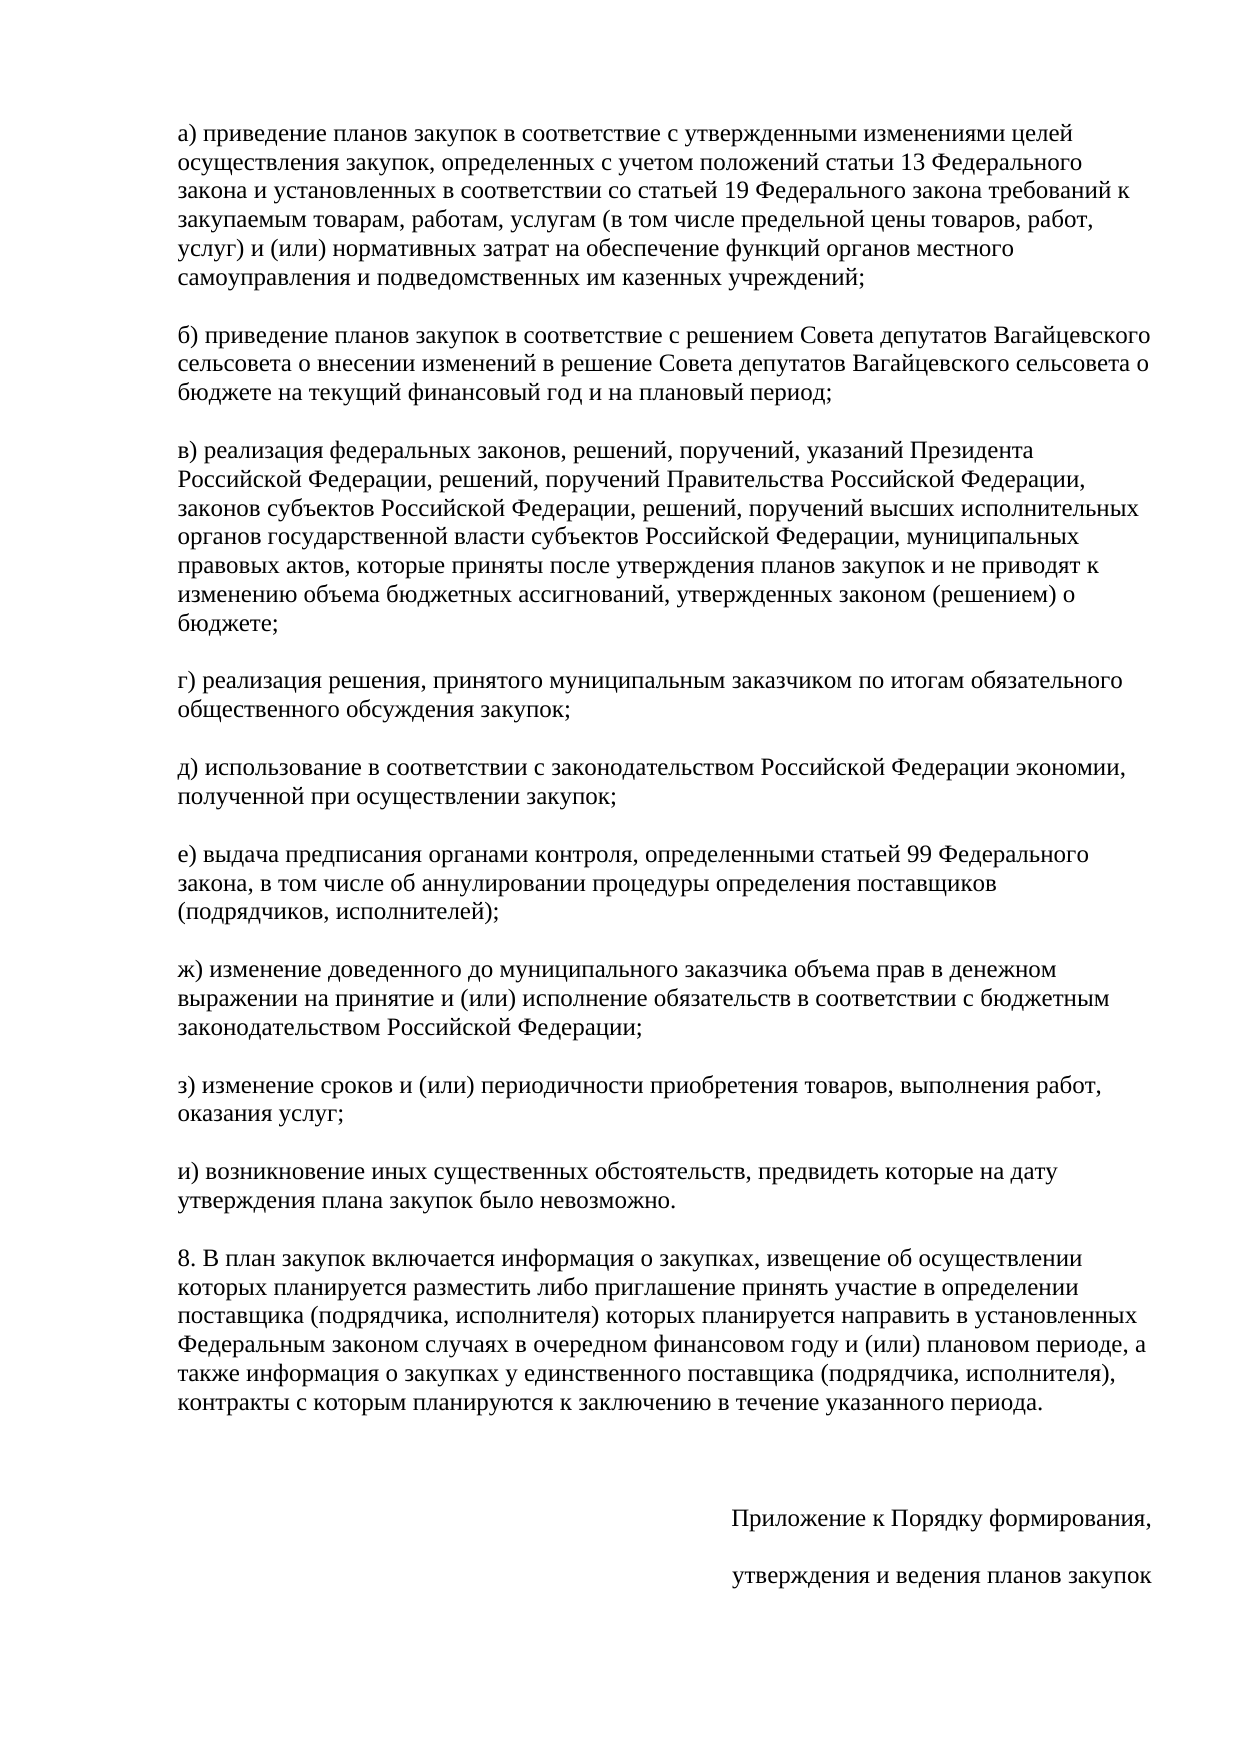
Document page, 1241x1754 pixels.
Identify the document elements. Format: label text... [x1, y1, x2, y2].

text 8. В план закупок включается информация о закупках, извещение об осуществлении которых планируется разместить либо приглашение принять участие в определении поставщика (подрядчика, исполнителя) которых планируется направить в установленных Федеральным законом случаях в очередном финансовом году и (или) плановом периоде, а также информация о закупках у единственного поставщика (подрядчика, исполнителя), контракты с которым планируются к заключению в течение указанного периода. [177, 1243, 1152, 1416]
text ж) изменение доведенного до муниципального заказчика объема прав в денежном выражении на принятие и (или) исполнение обязательств в соответствии с бюджетным законодательством Российской Федерации; [177, 954, 1152, 1041]
text Приложение к Порядку формирования, [177, 1503, 1152, 1531]
text е) выдача предписания органами контроля, определенными статьей 99 Федерального закона, в том числе об аннулировании процедуры определения поставщиков (подрядчиков, исполнителей); [177, 839, 1152, 925]
text д) использование в соответствии с законодательством Российской Федерации экономии, полученной при осуществлении закупок; [177, 752, 1152, 810]
text а) приведение планов закупок в соответствие с утвержденными изменениями целей осуществления закупок, определенных с учетом положений статьи 13 Федерального закона и установленных в соответствии со статьей 19 Федерального закона требований к закупаемым товарам, работам, услугам (в том числе предельной цены товаров, работ, услуг) и (или) нормативных затрат на обеспечение функций органов местного самоуправления и подведомственных им казенных учреждений; [177, 118, 1152, 291]
text б) приведение планов закупок в соответствие с решением Совета депутатов Вагайцевского сельсовета о внесении изменений в решение Совета депутатов Вагайцевского сельсовета о бюджете на текущий финансовый год и на плановый период; [177, 320, 1152, 406]
text утверждения и ведения планов закупок [177, 1561, 1152, 1589]
text в) реализация федеральных законов, решений, поручений, указаний Президента Российской Федерации, решений, поручений Правительства Российской Федерации, законов субъектов Российской Федерации, решений, поручений высших исполнительных органов государственной власти субъектов Российской Федерации, муниципальных правовых актов, которые приняты после утверждения планов закупок и не приводят к изменению объема бюджетных ассигнований, утвержденных законом (решением) о бюджете; [177, 435, 1152, 636]
text и) возникновение иных существенных обстоятельств, предвидеть которые на дату утверждения плана закупок было невозможно. [177, 1156, 1152, 1214]
text г) реализация решения, принятого муниципальным заказчиком по итогам обязательного общественного обсуждения закупок; [177, 666, 1152, 723]
text з) изменение сроков и (или) периодичности приобретения товаров, выполнения работ, оказания услуг; [177, 1070, 1152, 1127]
